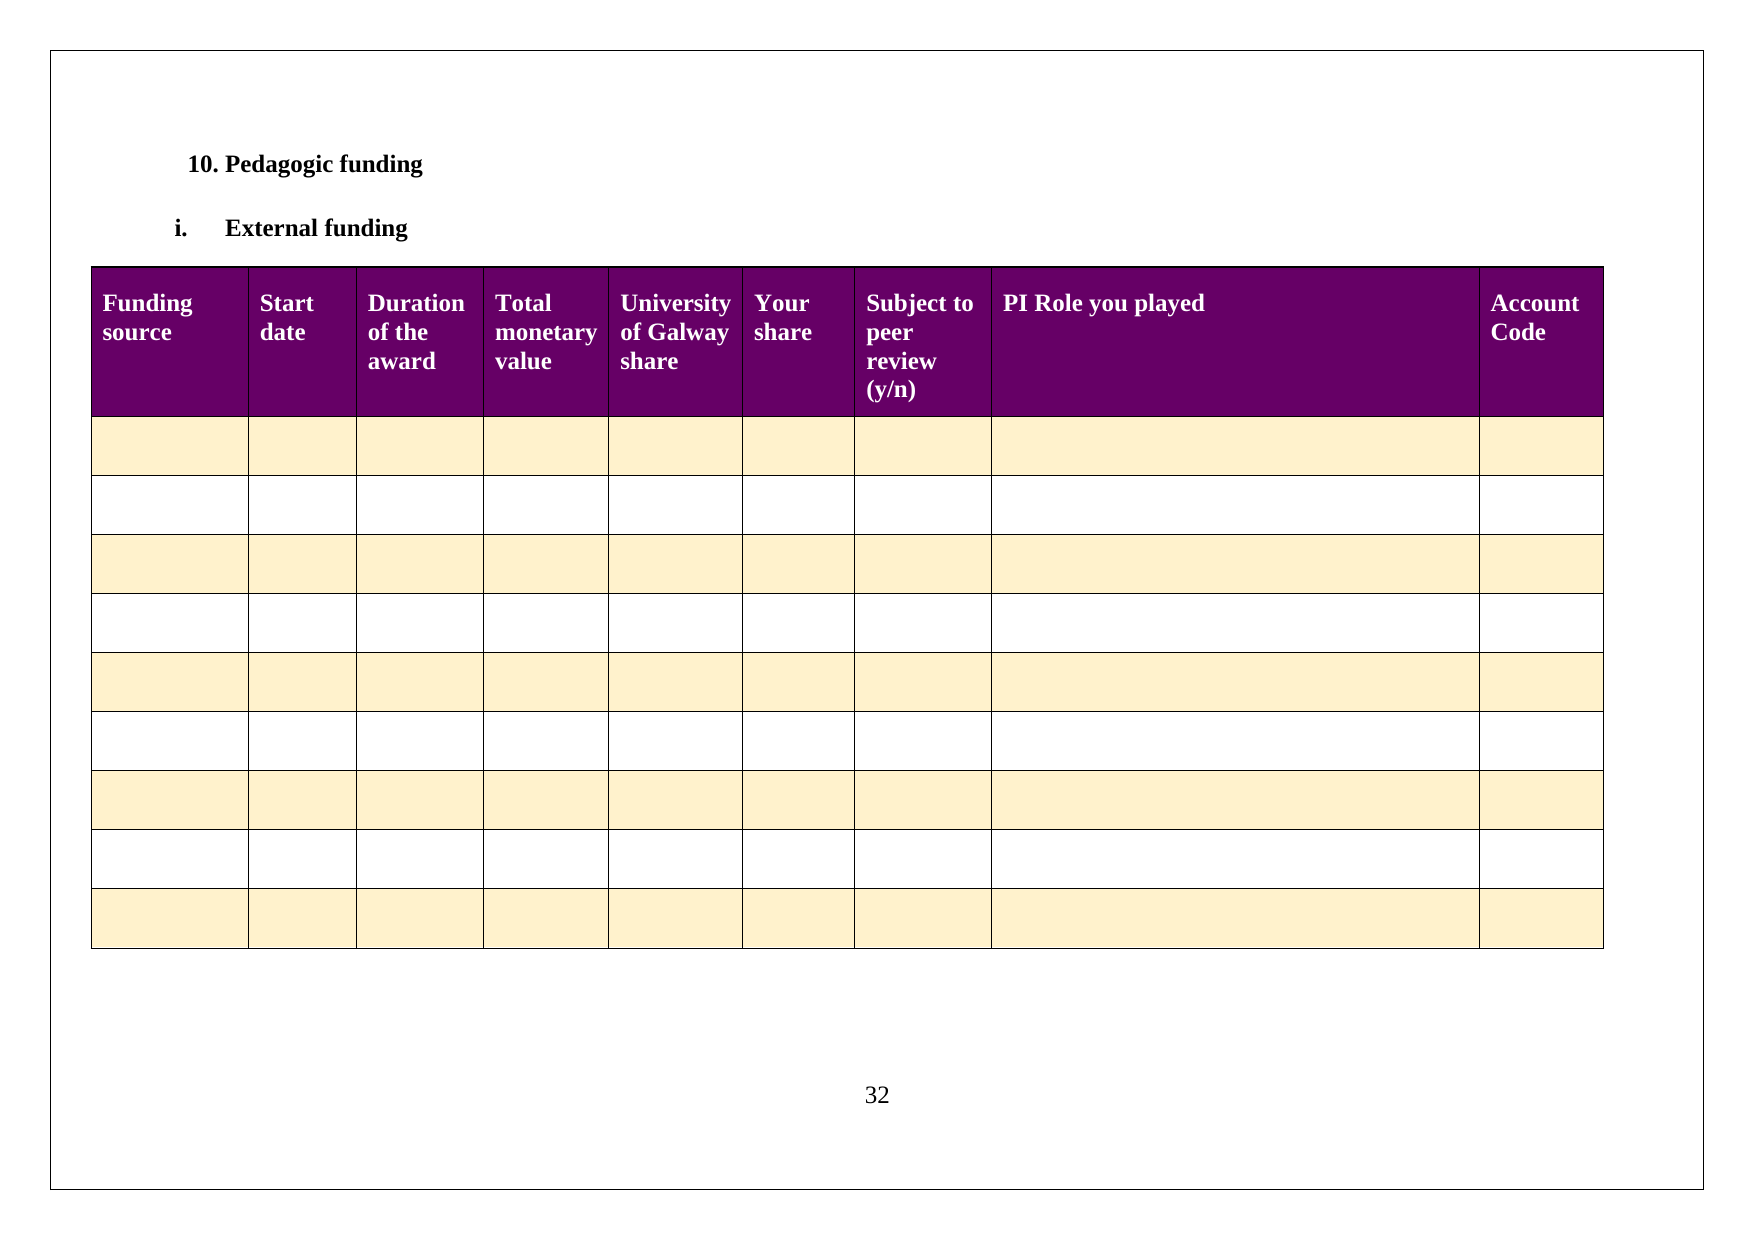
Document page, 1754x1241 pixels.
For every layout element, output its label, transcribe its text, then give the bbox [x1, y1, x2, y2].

table_cell [992, 830, 1479, 888]
table_cell [609, 712, 742, 770]
table_cell [609, 535, 742, 593]
table_cell [1480, 771, 1603, 829]
table_header Funding source [92, 268, 248, 416]
table_cell [357, 830, 483, 888]
table_cell [357, 653, 483, 711]
table_cell [357, 889, 483, 947]
table_cell [249, 594, 356, 652]
table_cell [743, 594, 854, 652]
table_cell [992, 417, 1479, 475]
table_cell [855, 889, 991, 947]
table_cell [609, 594, 742, 652]
table_cell [484, 771, 608, 829]
table_cell [357, 771, 483, 829]
table_cell [855, 830, 991, 888]
table_cell [92, 712, 248, 770]
table_cell [1480, 653, 1603, 711]
table_cell [92, 653, 248, 711]
table_cell [743, 653, 854, 711]
list Pedagogic funding [187, 149, 1604, 178]
table_cell [743, 830, 854, 888]
table_header University of Galway share [609, 268, 742, 416]
table_cell [855, 653, 991, 711]
table_cell [855, 712, 991, 770]
table_cell [609, 889, 742, 947]
table_cell [484, 830, 608, 888]
table_cell [743, 535, 854, 593]
table_cell [855, 535, 991, 593]
table_cell [357, 417, 483, 475]
table_cell [92, 889, 248, 947]
table_cell [1480, 889, 1603, 947]
table_cell [249, 535, 356, 593]
table_cell [249, 889, 356, 947]
table_header Total monetary value [484, 268, 608, 416]
table_cell [992, 712, 1479, 770]
table_cell [1480, 594, 1603, 652]
table_cell [357, 535, 483, 593]
table_cell [249, 771, 356, 829]
table_cell [992, 889, 1479, 947]
table_cell [1480, 830, 1603, 888]
table_cell [992, 771, 1479, 829]
table_cell [992, 653, 1479, 711]
table_cell [609, 417, 742, 475]
table_cell [609, 476, 742, 534]
table_cell [1480, 535, 1603, 593]
table_header Start date [249, 268, 356, 416]
table_header Duration of the award [357, 268, 483, 416]
table_cell [92, 594, 248, 652]
table_cell [1480, 476, 1603, 534]
table_cell [1480, 712, 1603, 770]
table_cell [484, 653, 608, 711]
table_cell [92, 535, 248, 593]
table_header PI Role you played [992, 268, 1479, 416]
list External funding [187, 213, 1604, 241]
table_cell [92, 476, 248, 534]
table_cell [743, 712, 854, 770]
table_cell [743, 476, 854, 534]
table_cell [92, 771, 248, 829]
table_cell [992, 535, 1479, 593]
table_header Your share [743, 268, 854, 416]
table_cell [609, 830, 742, 888]
table_cell [357, 712, 483, 770]
table_header Subject to peer review (y/n) [855, 268, 991, 416]
table_cell [92, 417, 248, 475]
table_cell [92, 830, 248, 888]
table_cell [249, 830, 356, 888]
table_cell [249, 653, 356, 711]
table_cell [1480, 417, 1603, 475]
table_cell [743, 417, 854, 475]
table_cell [609, 653, 742, 711]
table_cell [992, 594, 1479, 652]
table_cell [855, 594, 991, 652]
table_cell [249, 712, 356, 770]
table_cell [855, 417, 991, 475]
table_cell [484, 594, 608, 652]
table_cell [484, 889, 608, 947]
table_cell [249, 476, 356, 534]
table_cell [357, 476, 483, 534]
table_cell [992, 476, 1479, 534]
table_header Account Code [1480, 268, 1603, 416]
table_cell [855, 476, 991, 534]
table_cell [743, 771, 854, 829]
table_cell [855, 771, 991, 829]
table_cell [609, 771, 742, 829]
table_cell [357, 594, 483, 652]
table_cell [249, 417, 356, 475]
table_cell [484, 417, 608, 475]
table_cell [484, 476, 608, 534]
table_cell [484, 535, 608, 593]
table_cell [484, 712, 608, 770]
table_cell [743, 889, 854, 947]
